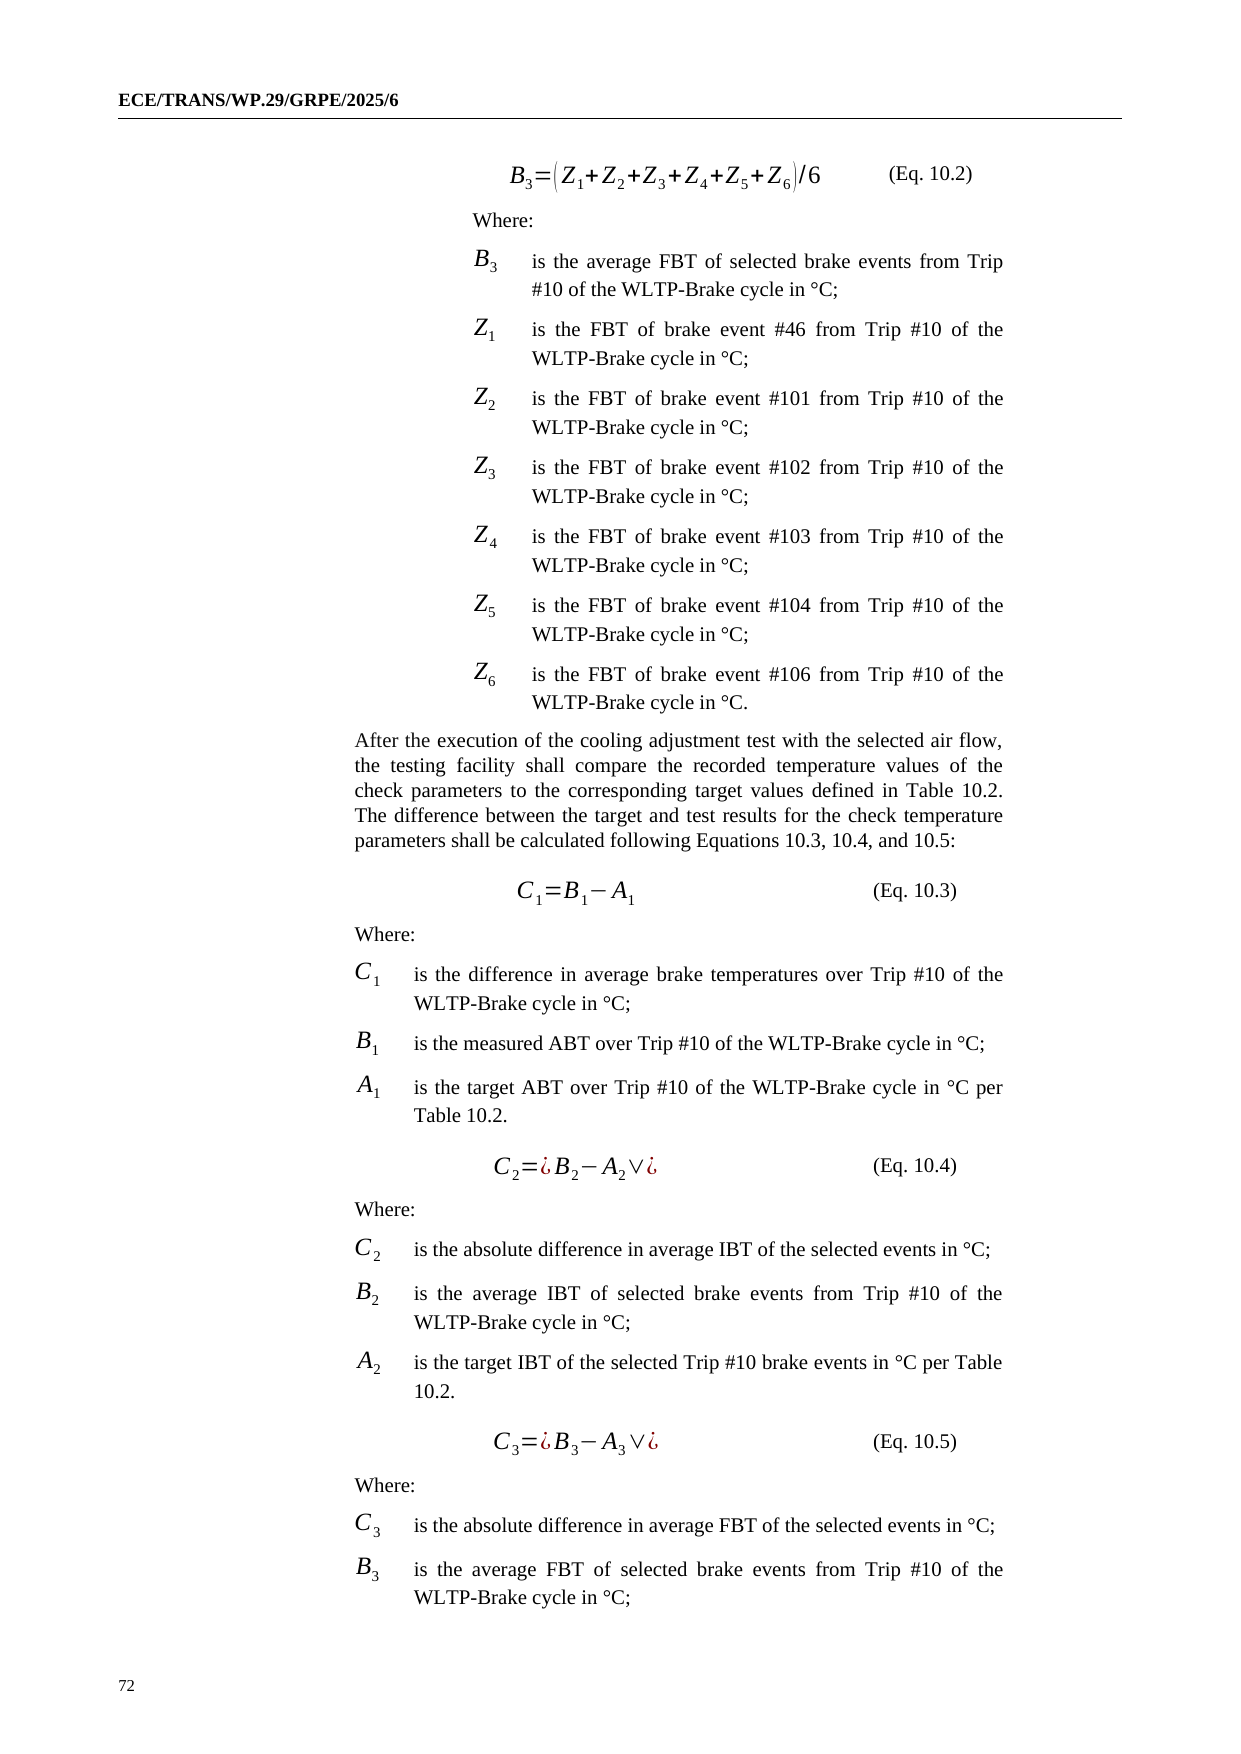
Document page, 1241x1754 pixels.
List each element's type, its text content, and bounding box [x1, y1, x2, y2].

text is the average FBT of selected brake events from Trip #10 of the WLTP-Brake cycle in °C; [354, 1553, 1004, 1609]
text Where: [354, 1196, 1004, 1221]
text is the absolute difference in average IBT of the selected events in °C; [354, 1234, 1004, 1265]
subtitle After the execution of the cooling adjustment test with the selected air flow, the testing facility shall compare the recorded temperature values of the check parameters to the corresponding target values defined in Table 10.2. The difference between the target and test results for the check temperature parameters shall be calculated following Equations 10.3, 10.4, and 10.5: [354, 727, 1004, 852]
text Where: [472, 207, 1004, 232]
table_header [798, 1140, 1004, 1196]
text is the FBT of brake event #104 from Trip #10 of the WLTP-Brake cycle in °C; [472, 589, 1004, 646]
text is the target ABT over Trip #10 of the WLTP-Brake cycle in °C per Table 10.2. [354, 1071, 1004, 1127]
text is the target IBT of the selected Trip #10 brake events in °C per Table 10.2. [354, 1346, 1004, 1403]
text is the measured ABT over Trip #10 of the WLTP-Brake cycle in °C; [354, 1027, 1004, 1058]
text Where: [354, 921, 1004, 946]
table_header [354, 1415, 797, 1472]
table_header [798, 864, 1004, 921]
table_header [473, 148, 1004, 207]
text is the FBT of brake event #46 from Trip #10 of the WLTP-Brake cycle in °C; [472, 314, 1004, 370]
text is the FBT of brake event #106 from Trip #10 of the WLTP-Brake cycle in °C. [472, 658, 1004, 714]
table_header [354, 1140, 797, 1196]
text is the average IBT of selected brake events from Trip #10 of the WLTP-Brake cycle in °C; [354, 1277, 1004, 1334]
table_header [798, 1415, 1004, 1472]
text is the average FBT of selected brake events from Trip #10 of the WLTP-Brake cycle in °C; [472, 245, 1004, 301]
text is the FBT of brake event #101 from Trip #10 of the WLTP-Brake cycle in °C; [472, 383, 1004, 439]
text is the difference in average brake temperatures over Trip #10 of the WLTP-Brake cycle in °C; [354, 958, 1004, 1014]
text is the FBT of brake event #103 from Trip #10 of the WLTP-Brake cycle in °C; [472, 520, 1004, 577]
text is the absolute difference in average FBT of the selected events in °C; [354, 1509, 1004, 1540]
text is the FBT of brake event #102 from Trip #10 of the WLTP-Brake cycle in °C; [472, 451, 1004, 508]
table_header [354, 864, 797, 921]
text Where: [354, 1472, 1004, 1497]
